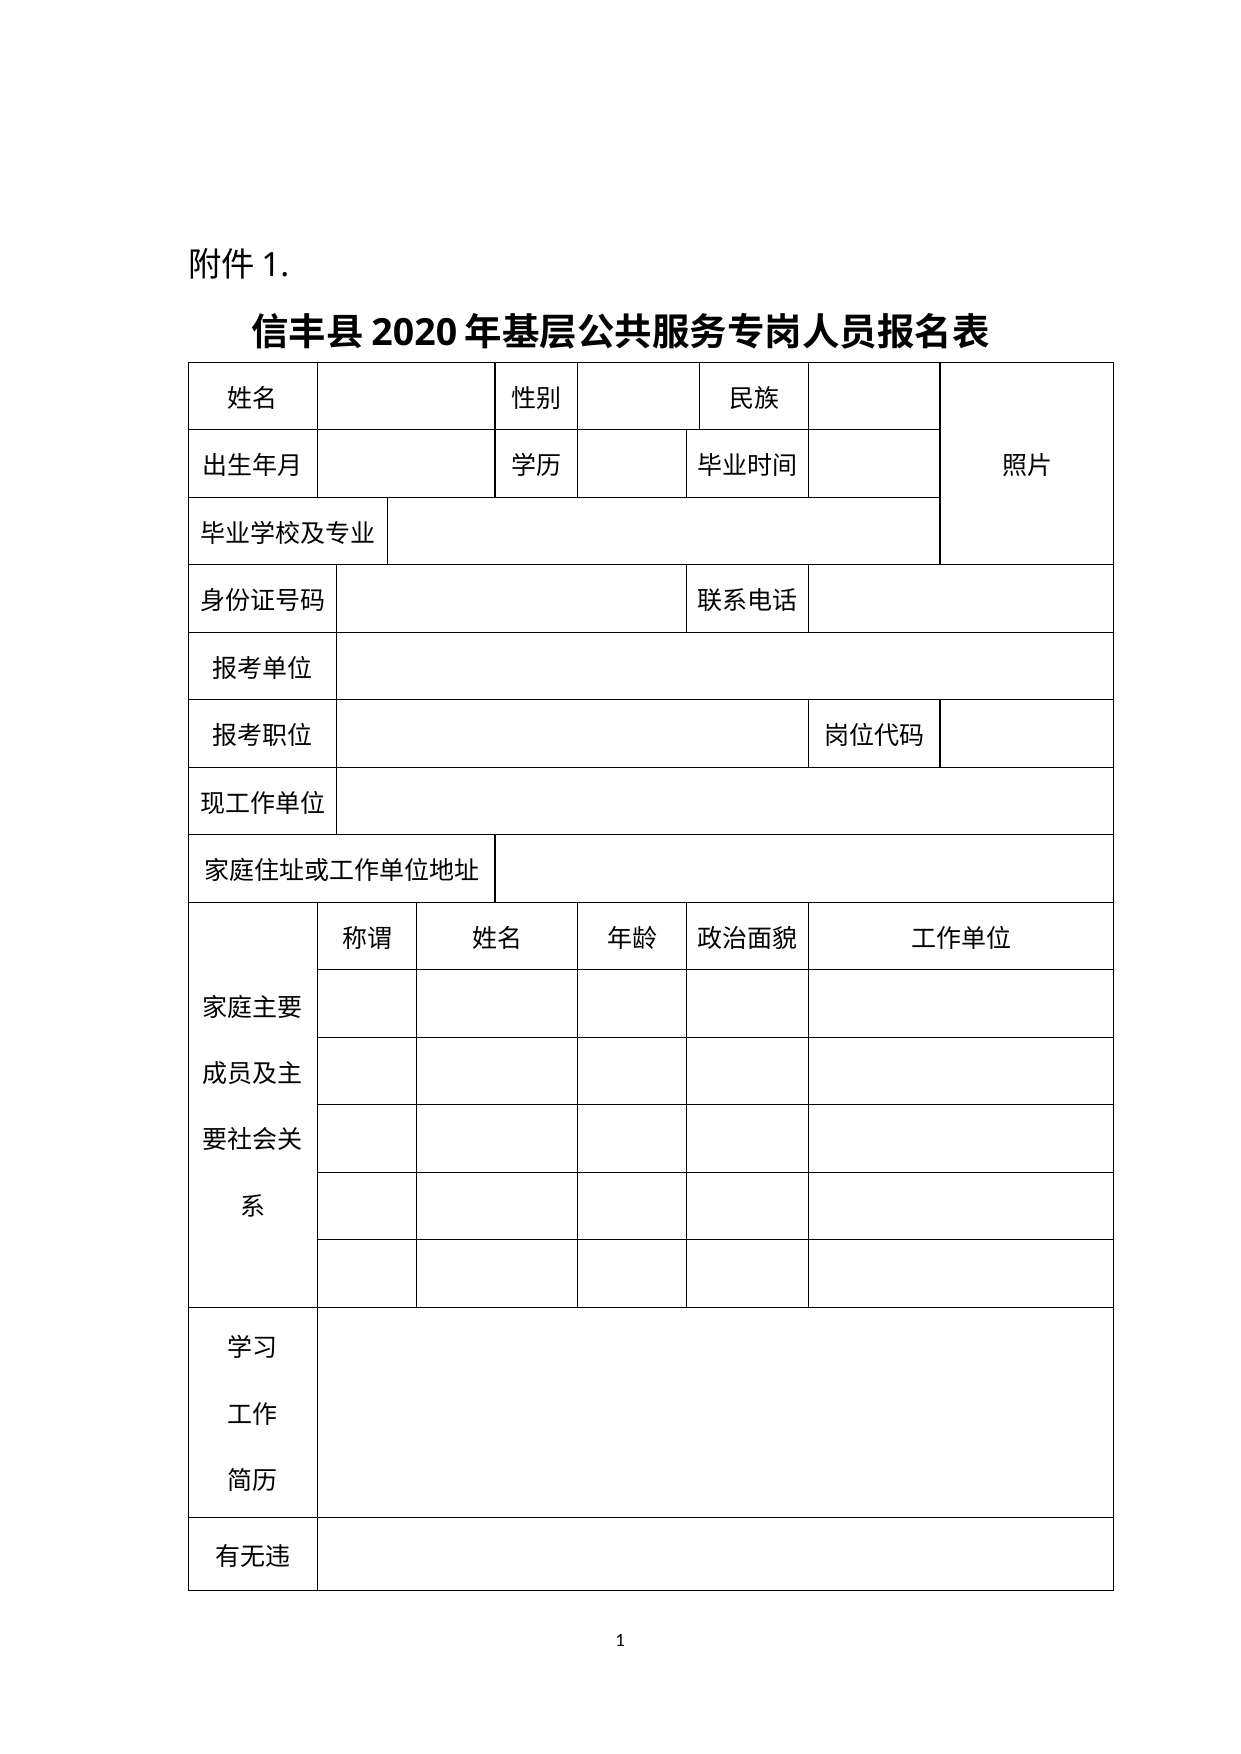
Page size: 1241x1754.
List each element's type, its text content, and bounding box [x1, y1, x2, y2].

table_cell [809, 565, 1113, 632]
table_cell [578, 1173, 686, 1239]
table_cell 出生年月 [189, 430, 317, 497]
table_cell 姓名 [417, 903, 577, 969]
table_cell 年龄 [578, 903, 686, 969]
table_cell [687, 1105, 808, 1172]
table_cell [809, 1105, 1113, 1172]
table_cell [578, 1038, 686, 1104]
table_cell [417, 1173, 577, 1239]
table_cell [809, 970, 1113, 1037]
table_cell 报考单位 [189, 633, 336, 699]
table_cell [687, 1173, 808, 1239]
table_cell [578, 430, 686, 497]
table_cell [417, 1038, 577, 1104]
table_cell 家庭主要成员及主要社会关系 [189, 903, 317, 1307]
table_cell [687, 970, 808, 1037]
table_cell [417, 1240, 577, 1307]
table_cell 家庭住址或工作单位地址 [189, 835, 494, 902]
table_cell [578, 1105, 686, 1172]
table_header [318, 363, 494, 429]
table_cell 政治面貌 [687, 903, 808, 969]
table_cell [337, 768, 1113, 834]
table_cell [318, 1518, 1113, 1590]
table_cell [809, 1173, 1113, 1239]
table_cell [417, 970, 577, 1037]
table_cell [337, 633, 1113, 699]
table_cell 毕业时间 [687, 430, 808, 497]
table_cell [809, 1240, 1113, 1307]
table_cell [318, 430, 494, 497]
table_cell 学历 [496, 430, 577, 497]
table_cell [417, 1105, 577, 1172]
table_cell [337, 700, 808, 767]
table_cell [578, 970, 686, 1037]
table_cell 毕业学校及专业 [189, 498, 387, 564]
table_cell 岗位代码 [809, 700, 939, 767]
table_cell 称谓 [318, 903, 416, 969]
table_header [809, 363, 939, 429]
table_header 性别 [496, 363, 577, 429]
table_header [578, 363, 699, 429]
table_cell [318, 1308, 1113, 1517]
text 附件1. [188, 229, 1052, 295]
table_cell [318, 1038, 416, 1104]
table_cell [337, 565, 686, 632]
table_cell [941, 700, 1113, 767]
table_cell 学习 工作 简历 [189, 1308, 317, 1517]
table_cell 联系电话 [687, 565, 808, 632]
text 信丰县2020年基层公共服务专岗人员报名表 [188, 295, 1052, 362]
table_cell [318, 970, 416, 1037]
table_cell [578, 1240, 686, 1307]
table_header 照片 [941, 363, 1113, 564]
table_cell [809, 430, 939, 497]
table_cell 报考职位 [189, 700, 336, 767]
table_cell [318, 1173, 416, 1239]
table_header 姓名 [189, 363, 317, 429]
table_cell [809, 1038, 1113, 1104]
table_cell [388, 498, 939, 564]
table_cell [496, 835, 1113, 902]
table_cell 工作单位 [809, 903, 1113, 969]
table_cell 身份证号码 [189, 565, 336, 632]
table_header 民族 [700, 363, 808, 429]
table_cell [318, 1105, 416, 1172]
table_cell [318, 1240, 416, 1307]
table_cell [687, 1240, 808, 1307]
table_cell [687, 1038, 808, 1104]
table_cell 现工作单位 [189, 768, 336, 834]
table_cell 有无违纪、违法犯罪记录 [189, 1518, 317, 1590]
